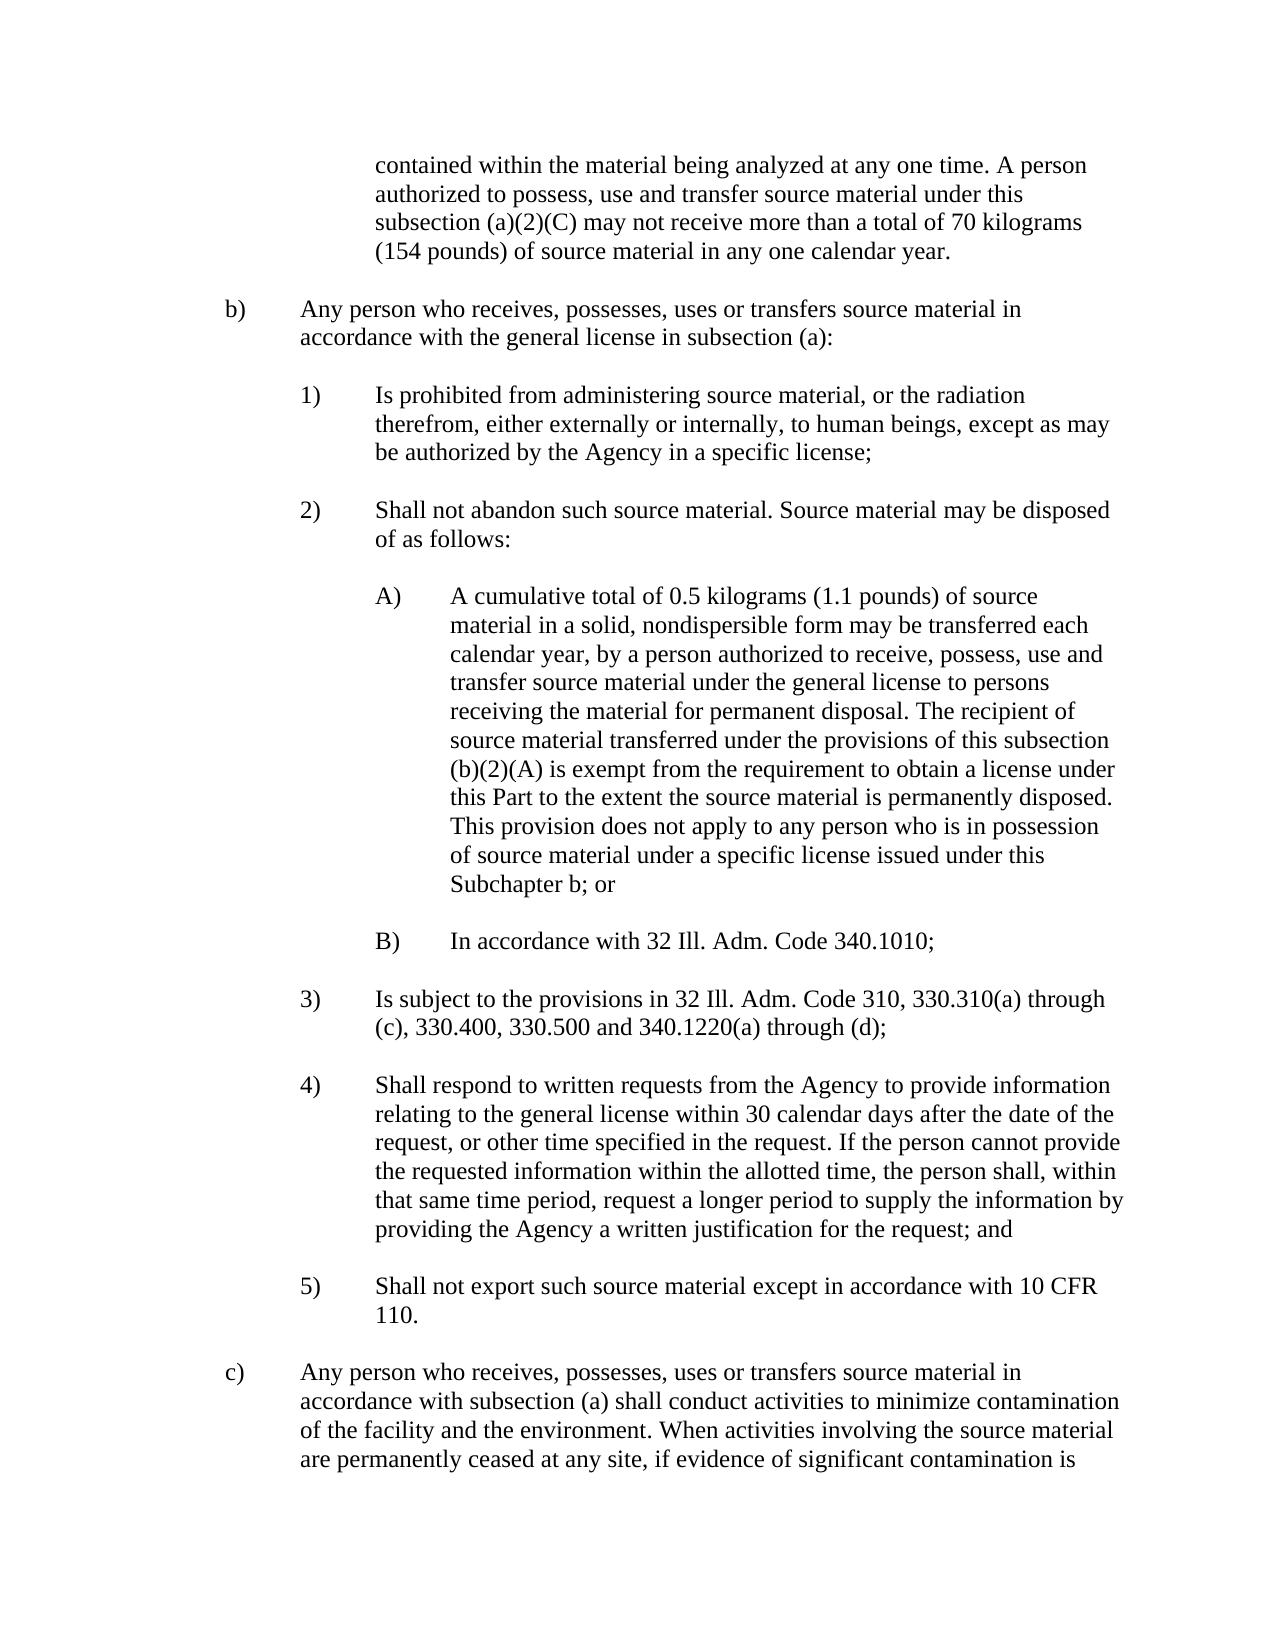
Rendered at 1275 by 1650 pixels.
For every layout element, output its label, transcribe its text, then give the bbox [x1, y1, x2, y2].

text 4) Shall respond to written requests from the Agency to provide information relating to the general license within 30 calendar days after the date of the request, or other time specified in the request. If the person cannot provide the requested information within the allotted time, the person shall, within that same time period, request a longer period to supply the information by providing the Agency a written justification for the request; and [300, 1070, 1125, 1242]
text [300, 150, 1125, 265]
text b) Any person who receives, possesses, uses or transfers source material in accordance with the general license in subsection (a): [225, 294, 1125, 351]
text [225, 1357, 1125, 1472]
text 1) Is prohibited from administering source material, or the radiation therefrom, either externally or internally, to human beings, except as may be authorized by the Agency in a specific license; [300, 380, 1125, 466]
text A) A cumulative total of 0.5 kilograms (1.1 pounds) of source material in a solid, nondispersible form may be transferred each calendar year, by a person authorized to receive, possess, use and transfer source material under the general license to persons receiving the material for permanent disposal. The recipient of source material transferred under the provisions of this subsection (b)(2)(A) is exempt from the requirement to obtain a license under this Part to the extent the source material is permanently disposed. This provision does not apply to any person who is in possession of source material under a specific license issued under this Subchapter b; or [375, 581, 1125, 897]
text 3) Is subject to the provisions in 32 Ill. Adm. Code 310, 330.310(a) through (c), 330.400, 330.500 and 340.1220(a) through (d); [300, 984, 1125, 1041]
text 5) Shall not export such source material except in accordance with 10 CFR 110. [300, 1271, 1125, 1329]
text 2) Shall not abandon such source material. Source material may be disposed of as follows: [300, 495, 1125, 552]
text B) In accordance with 32 Ill. Adm. Code 340.1010; [300, 926, 1125, 955]
